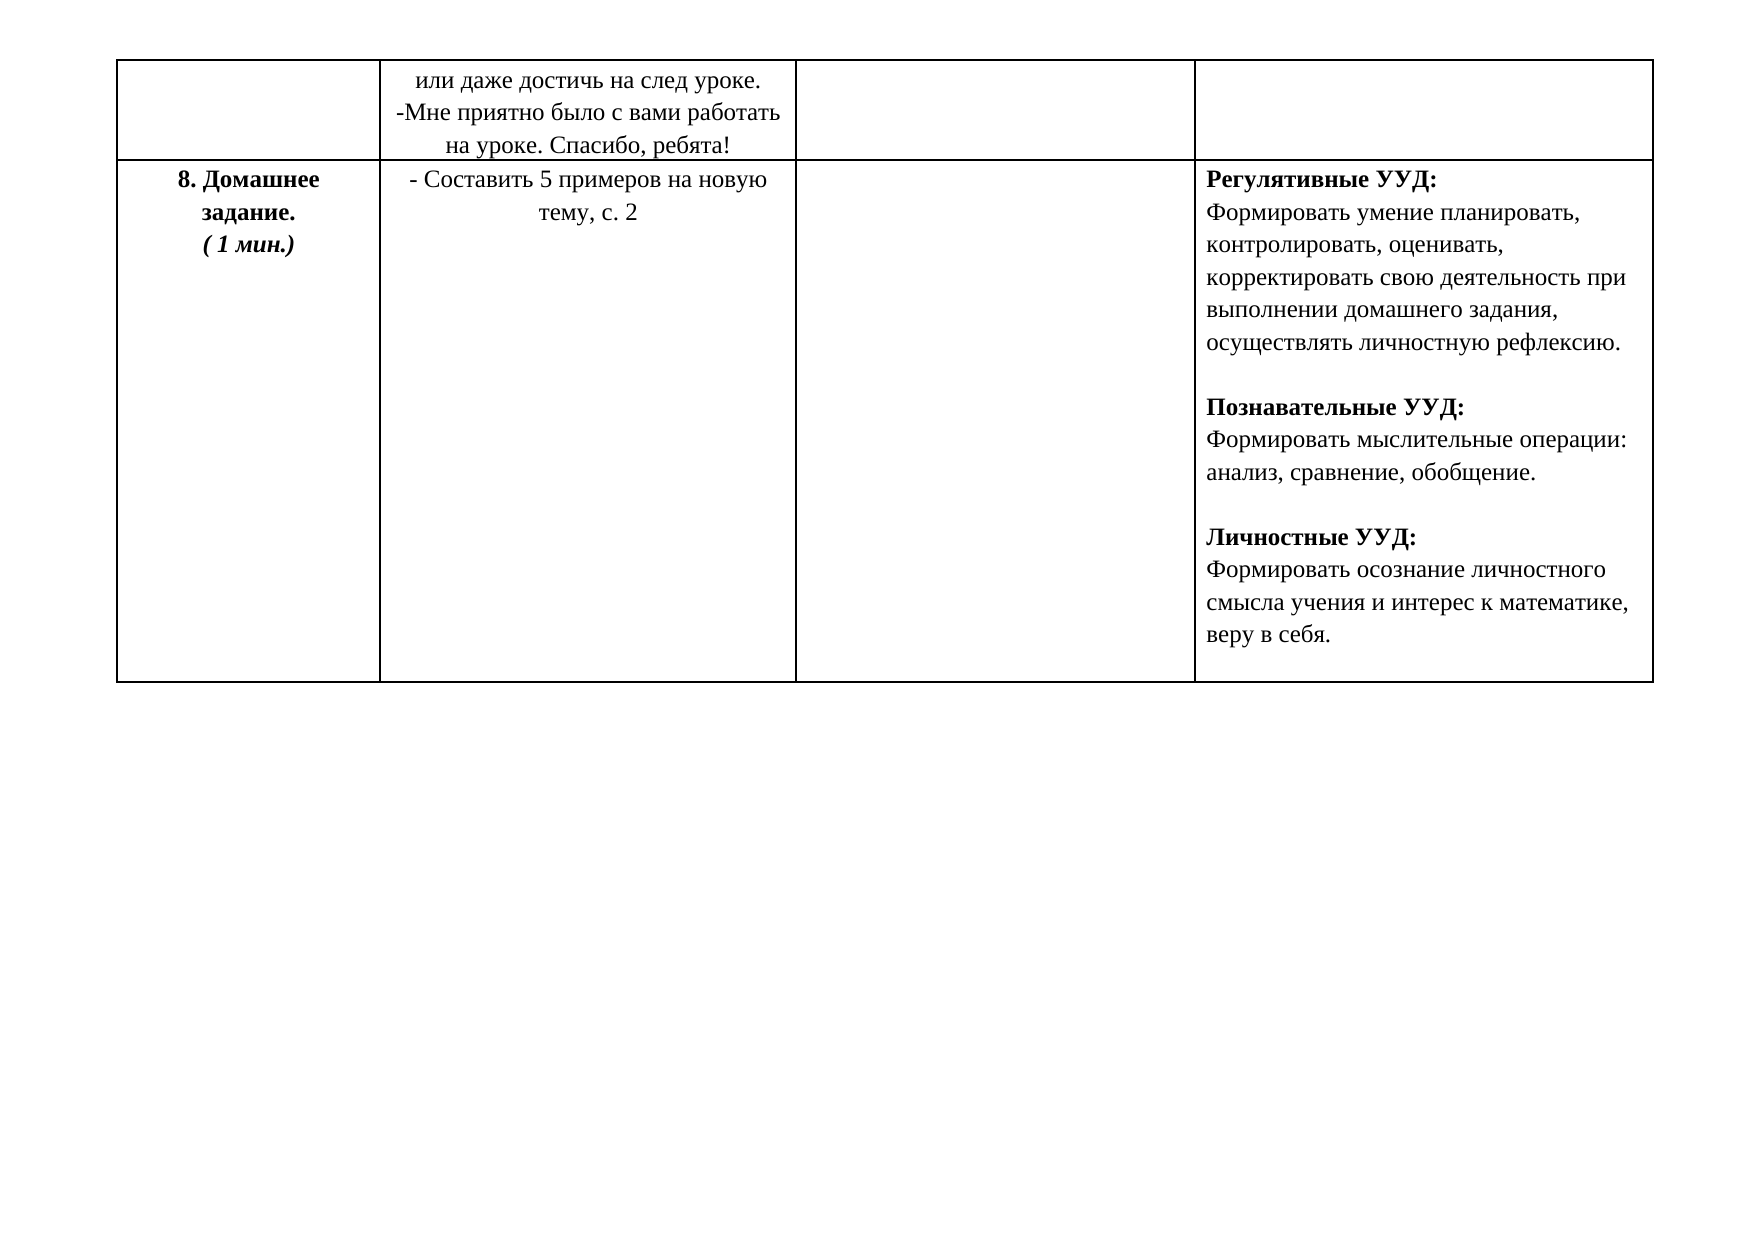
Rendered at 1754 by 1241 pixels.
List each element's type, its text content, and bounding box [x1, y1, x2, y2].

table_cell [1196, 61, 1652, 159]
table_cell [797, 161, 1194, 681]
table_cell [797, 61, 1194, 159]
table_cell Регулятивные УУД: Формировать умение планировать, контролировать, оценивать, корректировать свою деятельность при выполнении домашнего задания, осуществлять личностную рефлексию. Познавательные УУД: Формировать мыслительные операции: анализ, сравнение, обобщение. Личностные УУД: Формировать осознание личностного смысла учения и интерес к математике, веру в себя. [1196, 161, 1652, 681]
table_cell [381, 61, 795, 159]
table_cell - Составить 5 примеров на новую тему, с. 2 [381, 161, 795, 681]
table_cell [118, 61, 379, 159]
table_cell 8. Домашнее задание. ( 1 мин.) [118, 161, 379, 681]
